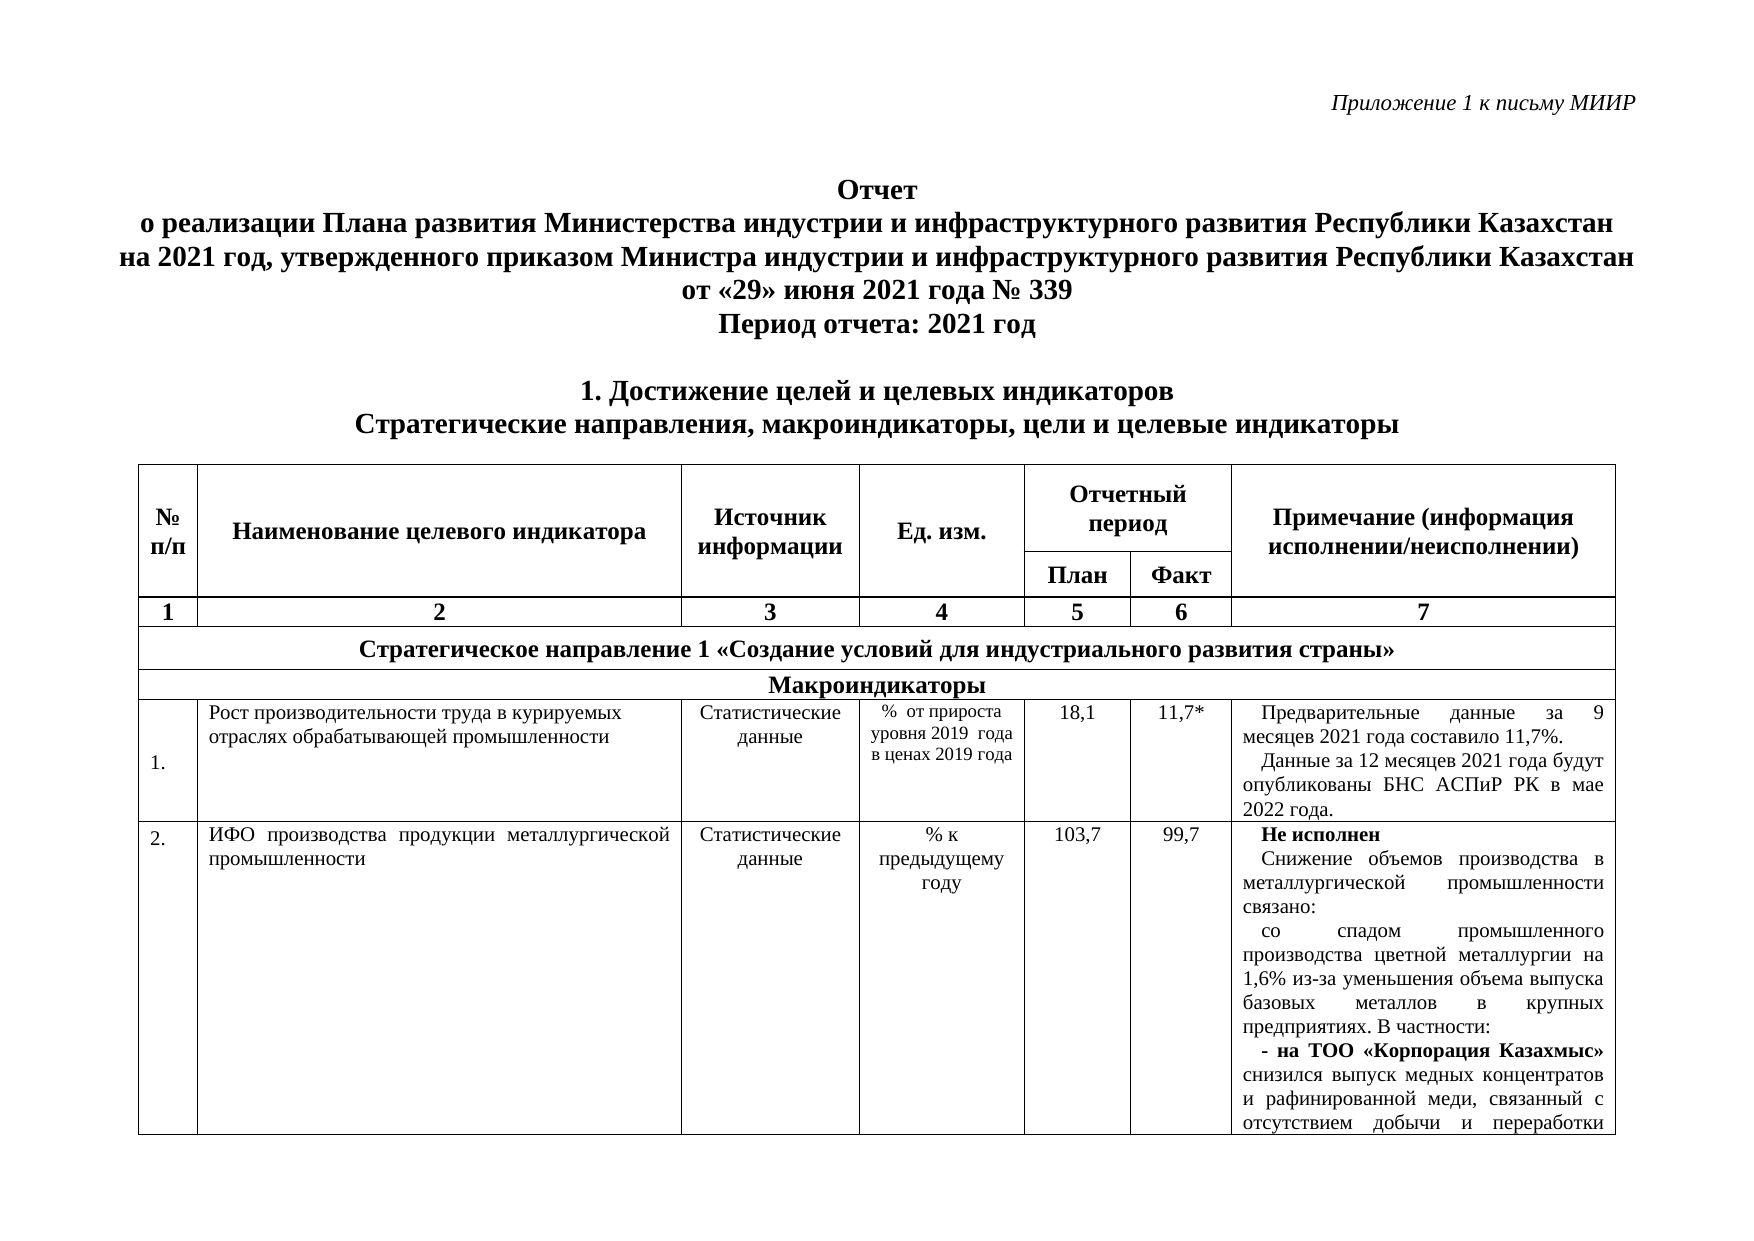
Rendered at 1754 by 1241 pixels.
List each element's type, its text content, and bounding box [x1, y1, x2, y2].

table_cell % от прироста уровня 2019 года в ценах 2019 года [860, 700, 1024, 821]
table_header Отчетный период [1025, 465, 1231, 551]
table_cell 99,7 [1131, 822, 1231, 1134]
table_cell [139, 700, 197, 821]
table_cell 4 [860, 598, 1024, 626]
table_cell Макроиндикаторы [139, 670, 1615, 699]
table_cell 6 [1131, 598, 1231, 626]
table_cell Не исполнен Снижение объемов производства в металлургической промышленности связано: со спадом промышленного производства цветной металлургии на 1,6% из-за уменьшения объема выпуска базовых металлов в крупных предприятиях. В частности: - на ТОО «Корпорация Казахмыс» снизился выпуск медных концентратов и рафинированной меди, связанный с отсутствием добычи и переработки руды на руднике Кусмурын, который остановлен с начала года в связи с реконструкцией (переход от открытого способа на подземную добычу) до конца 2022 года. Средний объем добычи на руднике – 460 тыс. тонн медной руды; - на ТОО «Казцинк» снижение выпуска цинка связано со снижением выпуска цинкового концентрата на обогатительной фабрике Алтай по причине снижения добычи на Малеевском руднике, согласно производственной программы 2021 г., а также снижения поставки и переработки цинка в концентрате Жайремского ГОК. Уменьшение производства свинца объясняется отсутствием переработки предконцентрата Жайрем и уменьшением загрузки покупного сырья – свинцового концентрата Зарнисор и Сибирь Полиметалл. Причиной отклонения фактического показателя производства меди от плана является отсутствие выпуска медного концентрата из Риддер-Сокольного рудника обогатительной фабрике Риддер и перенос капитального ремонта медного завода с марта на июнь-июль 2021 года и увеличение сроков капитального ремонта электрической печи. [1232, 822, 1615, 1134]
table_cell 3 [682, 598, 859, 626]
text на 2021 год, утвержденного приказом Министра индустрии и инфраструктурного развития Республики Казахстан от «29» июня 2021 года № 339 [118, 239, 1636, 306]
table_cell 103,7 [1025, 822, 1130, 1134]
text Период отчета: 2021 год [118, 306, 1636, 339]
table_cell Статистические данные [682, 700, 859, 821]
text 1. Достижение целей и целевых индикаторов [118, 373, 1636, 407]
subtitle Приложение 1 к письму МИИР [192, 89, 1636, 115]
table_cell План [1025, 552, 1130, 596]
table_cell 11,7* [1131, 700, 1231, 821]
table_cell Рост производительности труда в курируемых отраслях обрабатывающей промышленности [198, 700, 681, 821]
table_cell [139, 822, 197, 1134]
table_cell Предварительные данные за 9 месяцев 2021 года составило 11,7%. Данные за 12 месяцев 2021 года будут опубликованы БНС АСПиР РК в мае 2022 года. [1232, 700, 1615, 821]
table_cell 5 [1025, 598, 1130, 626]
table_cell Статистические данные [682, 822, 859, 1134]
text Отчет [118, 172, 1636, 205]
table_cell Факт [1131, 552, 1231, 596]
table_header № п/п [139, 465, 197, 596]
table_cell 7 [1232, 598, 1615, 626]
table_header Наименование целевого индикатора [198, 465, 681, 596]
table_cell 2 [198, 598, 681, 626]
table_cell % к предыдущему году [860, 822, 1024, 1134]
table_cell Стратегическое направление 1 «Создание условий для индустриального развития страны» [139, 627, 1615, 669]
table_header Ед. изм. [860, 465, 1024, 596]
text о реализации Плана развития Министерства индустрии и инфраструктурного развития Республики Казахстан [118, 205, 1636, 239]
table_header Источник информации [682, 465, 859, 596]
text Стратегические направления, макроиндикаторы, цели и целевые индикаторы [118, 407, 1636, 440]
table_cell 1 [139, 598, 197, 626]
table_cell 18,1 [1025, 700, 1130, 821]
table_cell ИФО производства продукции металлургической промышленности [198, 822, 681, 1134]
table_header Примечание (информация исполнении/неисполнении) [1232, 465, 1615, 596]
